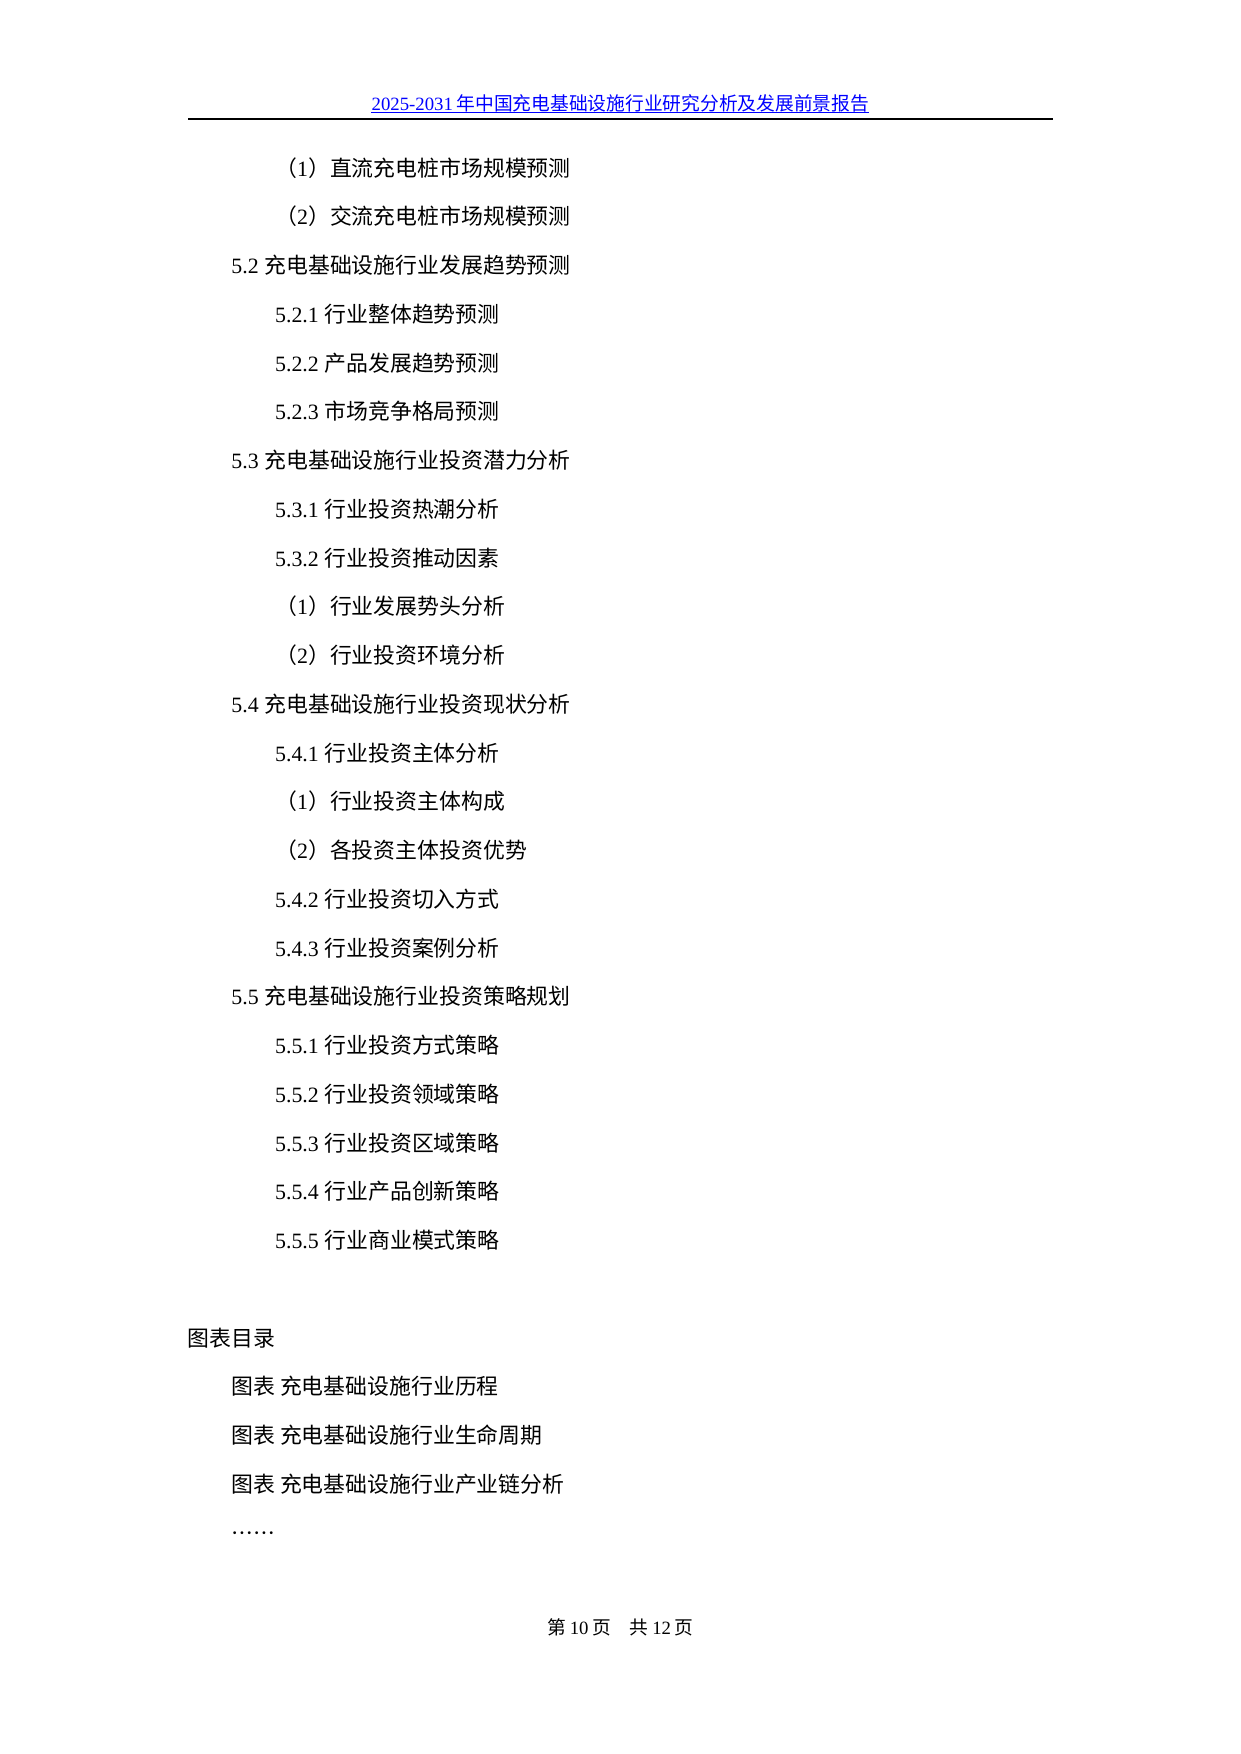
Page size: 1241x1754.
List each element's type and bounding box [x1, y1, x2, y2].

text [187, 150, 1053, 1548]
